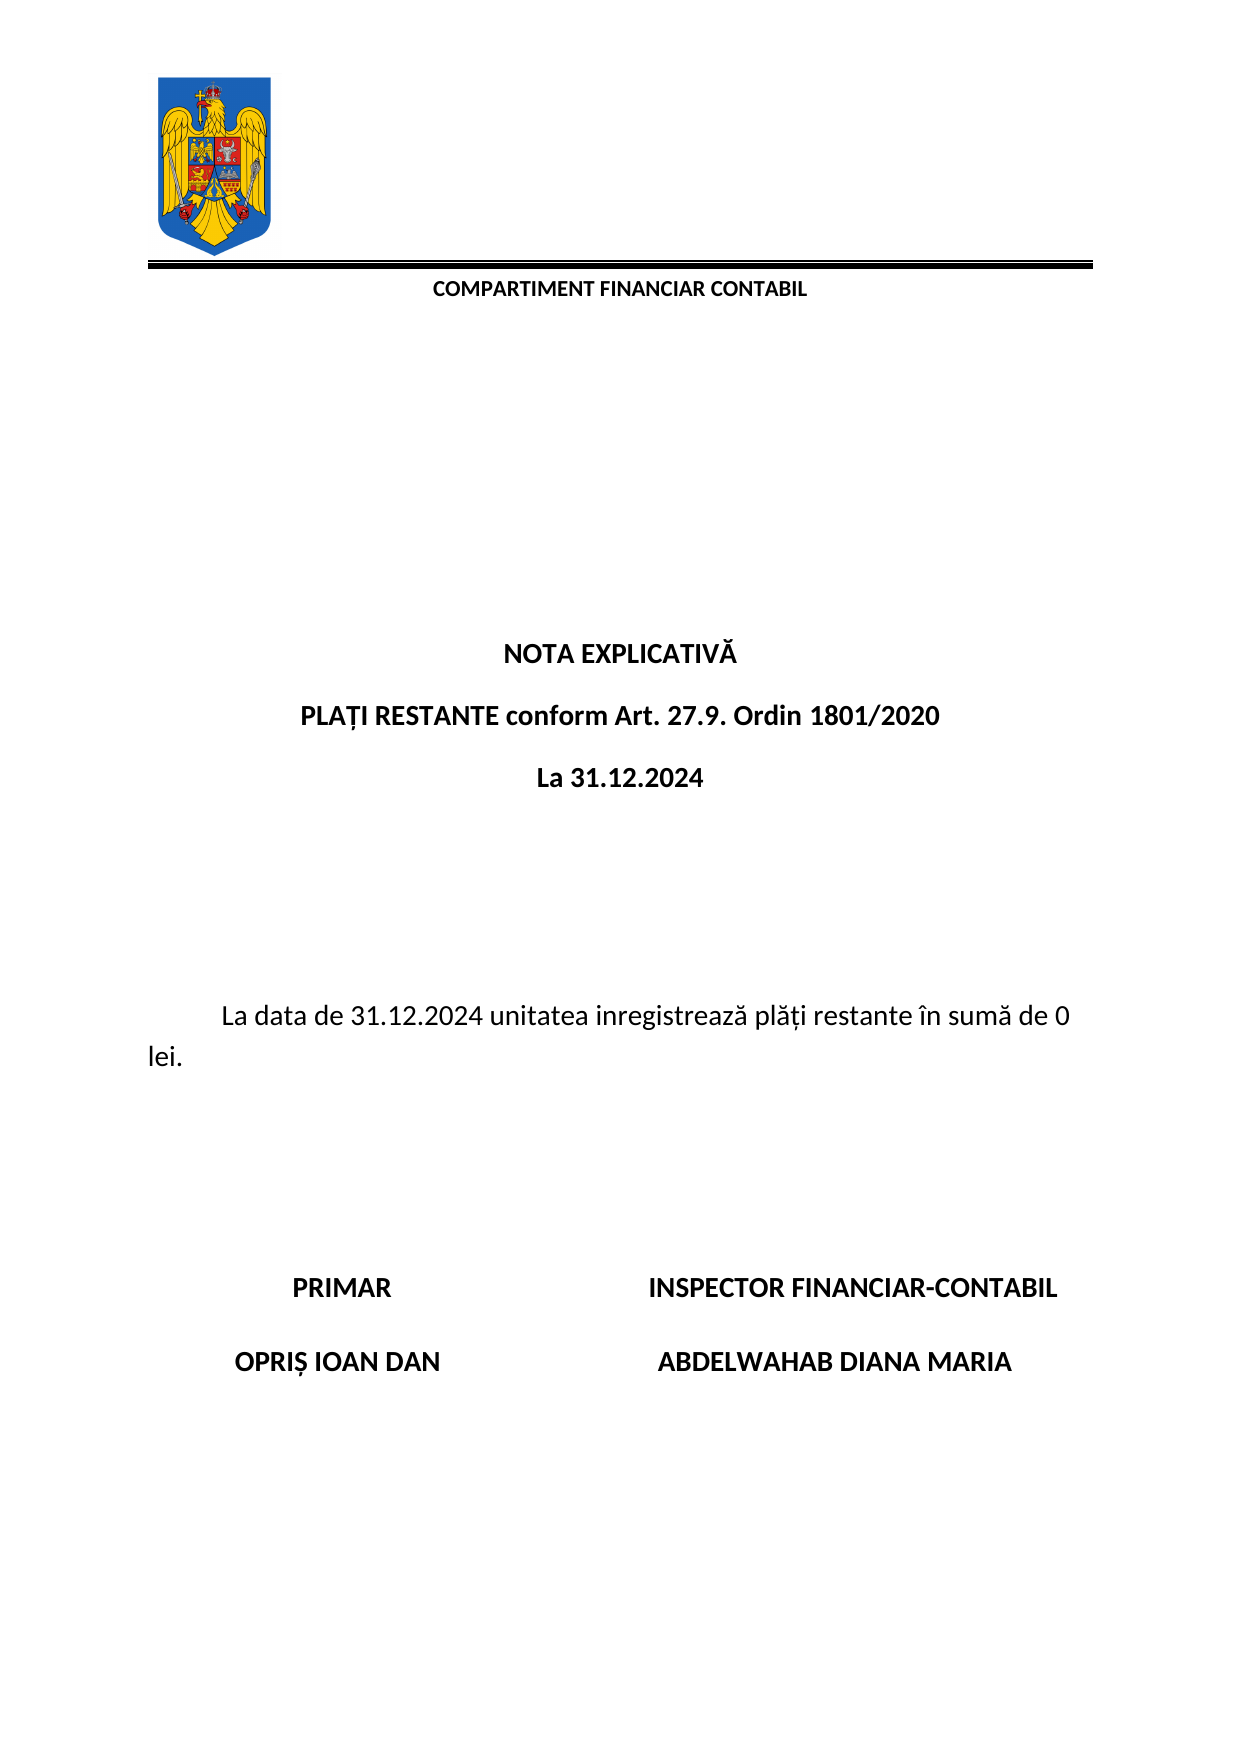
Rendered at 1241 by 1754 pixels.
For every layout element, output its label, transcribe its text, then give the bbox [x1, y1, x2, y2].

text NOTA EXPLICATIVĂ [148, 635, 1093, 671]
text PLAȚI RESTANTE conform Art. 27.9. Ordin 1801/2020 [148, 697, 1093, 733]
text OPRIȘ IOAN DAN ABDELWAHAB DIANA MARIA [148, 1343, 1093, 1379]
text La 31.12.2024 [148, 759, 1093, 794]
text La data de 31.12.2024 unitatea inregistrează plăți restante în sumă de 0 lei. [148, 997, 1093, 1074]
picture [147, 73, 282, 259]
text PRIMAR INSPECTOR FINANCIAR-CONTABIL [148, 1269, 1093, 1304]
